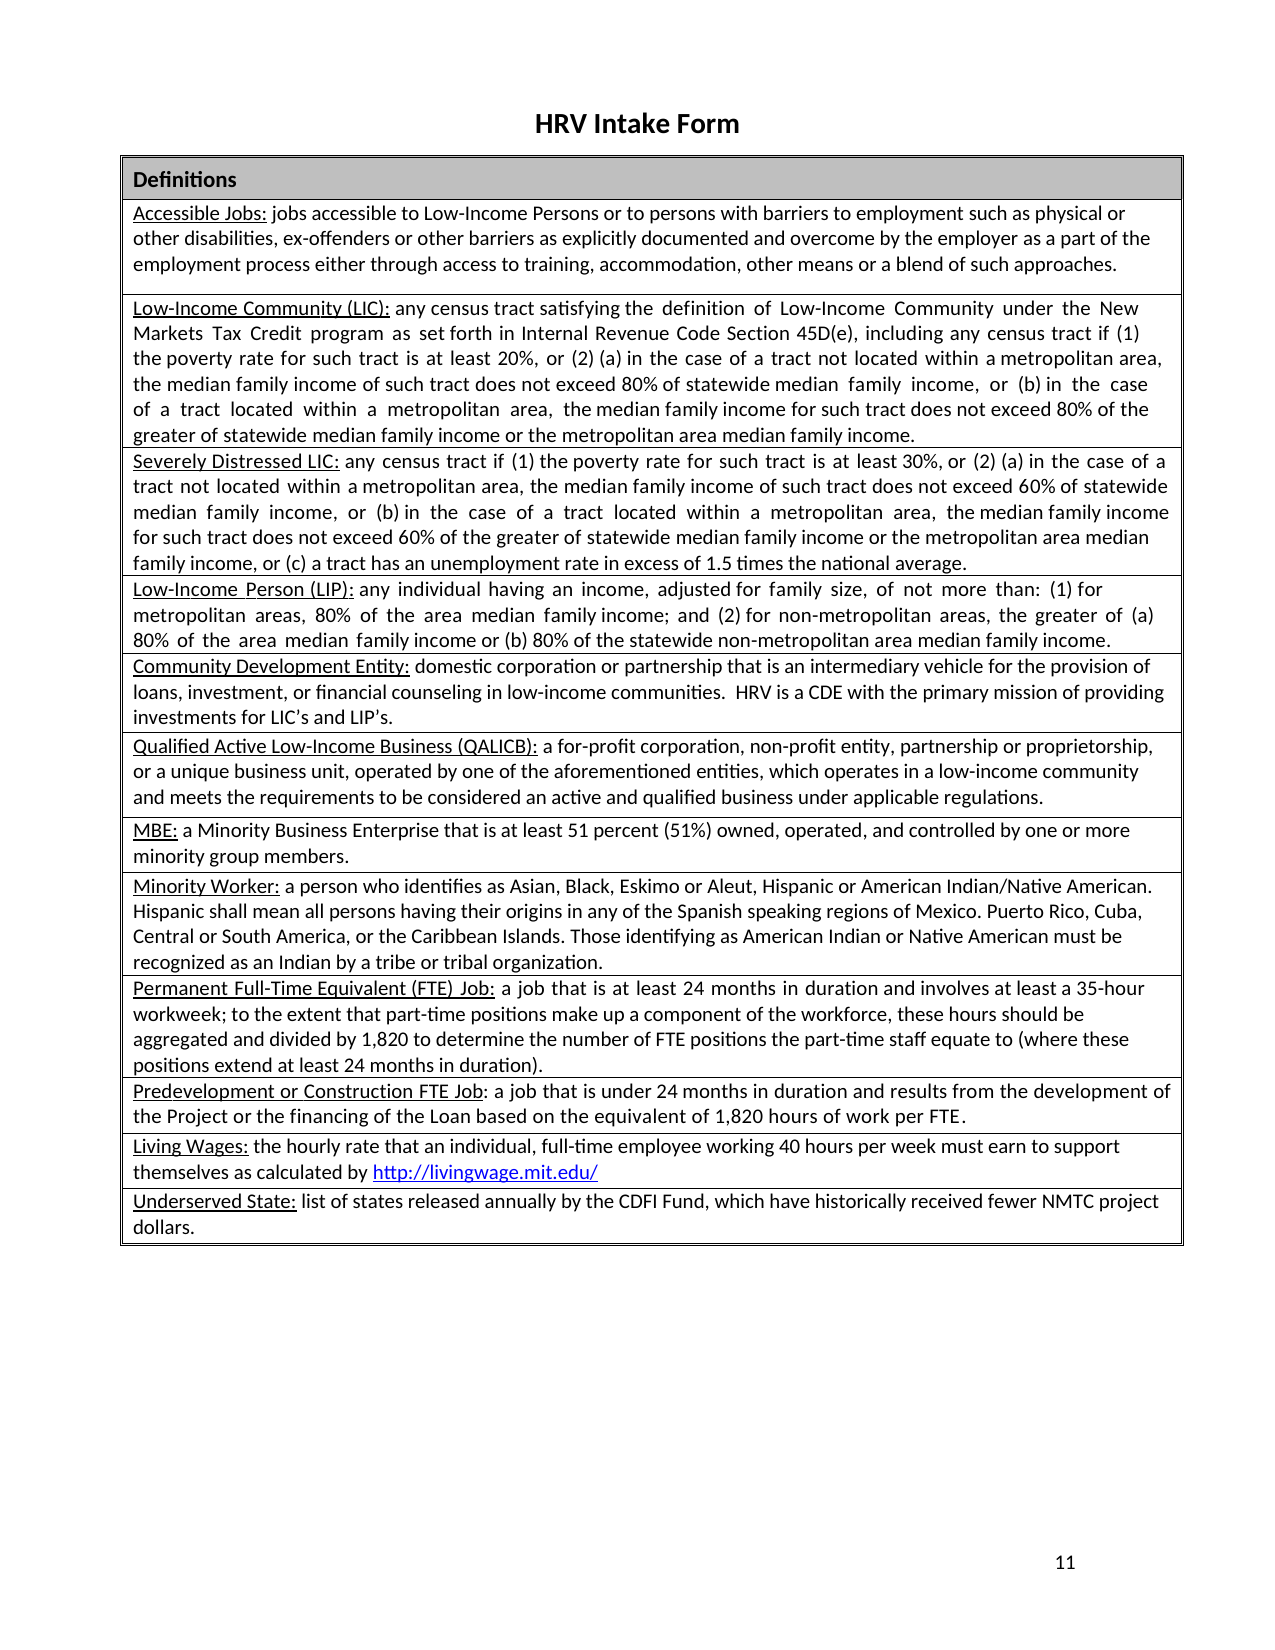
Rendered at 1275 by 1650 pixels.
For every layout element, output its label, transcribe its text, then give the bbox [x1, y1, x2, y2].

table_cell Low-Income Person (LIP): any individual having an income, adjusted for family size, of not more than: (1) for metropolitan areas, 80% of the area median family income; and (2) for non-metropolitan areas, the greater of (a) 80% of the area median family income or (b) 80% of the statewide non-metropolitan area median family income. [123, 576, 1181, 653]
text HRV Intake Form [120, 105, 1155, 141]
table_cell Low-Income Community (LIC): any census tract satisfying the definition of Low-Income Community under the New Markets Tax Credit program as set forth in Internal Revenue Code Section 45D(e), including any census tract if (1) the poverty rate for such tract is at least 20%, or (2) (a) in the case of a tract not located within a metropolitan area, the median family income of such tract does not exceed 80% of statewide median family income, or (b) in the case of a tract located within a metropolitan area, the median family income for such tract does not exceed 80% of the greater of statewide median family income or the metropolitan area median family income. [123, 295, 1181, 447]
table_cell Permanent Full-Time Equivalent (FTE) Job: a job that is at least 24 months in duration and involves at least a 35-hour workweek; to the extent that part-time positions make up a component of the workforce, these hours should be aggregated and divided by 1,820 to determine the number of FTE positions the part-time staff equate to (where these positions extend at least 24 months in duration). [123, 976, 1181, 1077]
table_cell Living Wages: the hourly rate that an individual, full-time employee working 40 hours per week must earn to support themselves as calculated by http://livingwage.mit.edu/ [123, 1134, 1181, 1188]
table_cell Underserved State: list of states released annually by the CDFI Fund, which have historically received fewer NMTC project dollars. [123, 1189, 1181, 1243]
table_header Definitions [123, 158, 1181, 199]
table_cell MBE: a Minority Business Enterprise that is at least 51 percent (51%) owned, operated, and controlled by one or more minority group members. [123, 818, 1181, 872]
table_cell Minority Worker: a person who identifies as Asian, Black, Eskimo or Aleut, Hispanic or American Indian/Native American. Hispanic shall mean all persons having their origins in any of the Spanish speaking regions of Mexico. Puerto Rico, Cuba, Central or South America, or the Caribbean Islands. Those identifying as American Indian or Native American must be recognized as an Indian by a tribe or tribal organization. [123, 873, 1181, 974]
table_cell Predevelopment or Construction FTE Job: a job that is under 24 months in duration and results from the development of the Project or the financing of the Loan based on the equivalent of 1,820 hours of work per FTE. [123, 1078, 1181, 1132]
table_cell Severely Distressed LIC: any census tract if (1) the poverty rate for such tract is at least 30%, or (2) (a) in the case of a tract not located within a metropolitan area, the median family income of such tract does not exceed 60% of statewide median family income, or (b) in the case of a tract located within a metropolitan area, the median family income for such tract does not exceed 60% of the greater of statewide median family income or the metropolitan area median family income, or (c) a tract has an unemployment rate in excess of 1.5 times the national average. [123, 448, 1181, 575]
table_cell Accessible Jobs: jobs accessible to Low-Income Persons or to persons with barriers to employment such as physical or other disabilities, ex-offenders or other barriers as explicitly documented and overcome by the employer as a part of the employment process either through access to training, accommodation, other means or a blend of such approaches. [123, 200, 1181, 294]
table_cell Qualified Active Low-Income Business (QALICB): a for-profit corporation, non-profit entity, partnership or proprietorship, or a unique business unit, operated by one of the aforementioned entities, which operates in a low-income community and meets the requirements to be considered an active and qualified business under applicable regulations. [123, 733, 1181, 817]
table_cell Community Development Entity: domestic corporation or partnership that is an intermediary vehicle for the provision of loans, investment, or financial counseling in low-income communities. HRV is a CDE with the primary mission of providing investments for LIC’s and LIP’s. [123, 654, 1181, 732]
